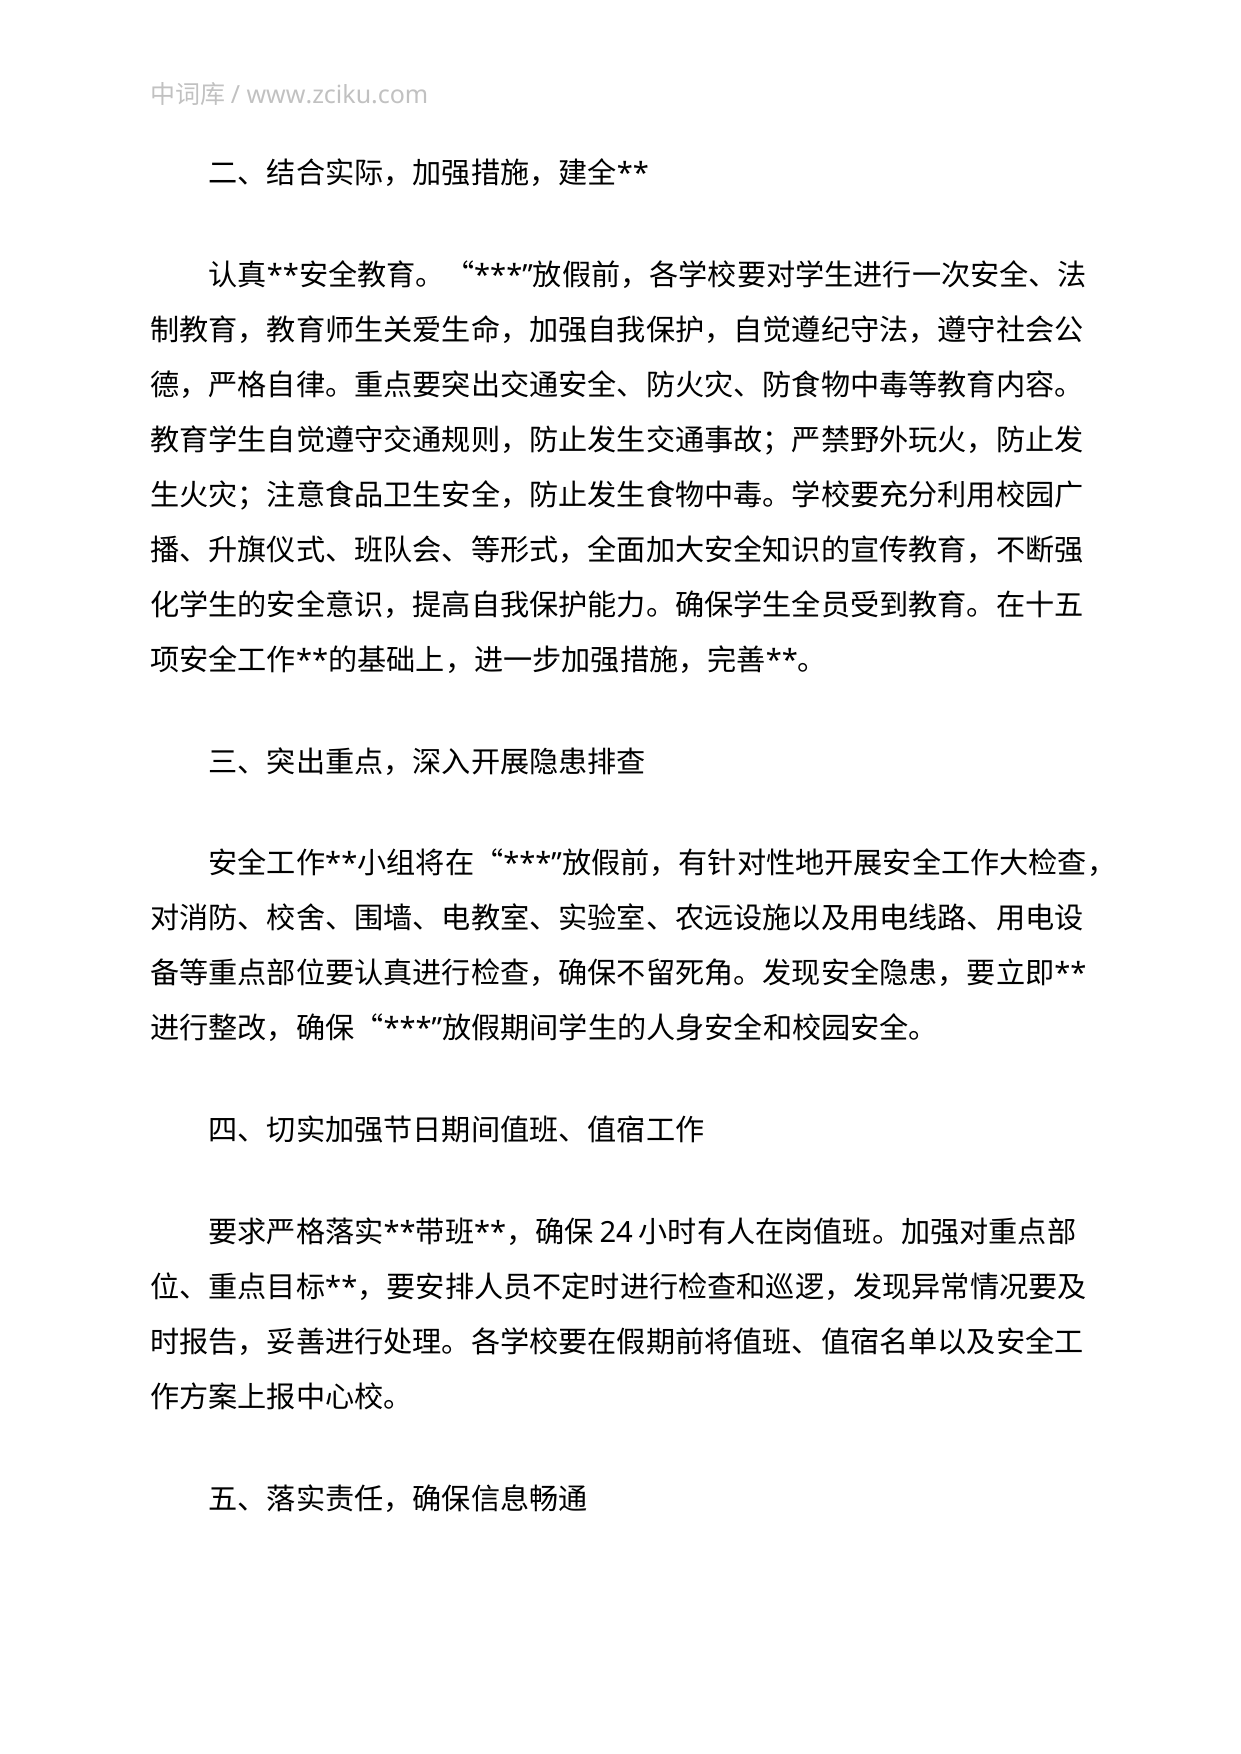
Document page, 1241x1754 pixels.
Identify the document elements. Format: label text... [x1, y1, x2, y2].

text 四、切实加强节日期间值班、值宿工作 [150, 1107, 1090, 1149]
text 三、突出重点，深入开展隐患排查 [150, 738, 1090, 781]
text 五、落实责任，确保信息畅通 [150, 1475, 1090, 1518]
text 安全工作**小组将在“***”放假前，有针对性地开展安全工作大检查，对消防、校舍、围墙、电教室、实验室、农远设施以及用电线路、用电设备等重点部位要认真进行检查，确保不留死角。发现安全隐患，要立即**进行整改，确保“***”放假期间学生的人身安全和校园安全。 [150, 840, 1090, 1047]
text 认真**安全教育。“***”放假前，各学校要对学生进行一次安全、法制教育，教育师生关爱生命，加强自我保护，自觉遵纪守法，遵守社会公德，严格自律。重点要突出交通安全、防火灾、防食物中毒等教育内容。教育学生自觉遵守交通规则，防止发生交通事故；严禁野外玩火，防止发生火灾；注意食品卫生安全，防止发生食物中毒。学校要充分利用校园广播、升旗仪式、班队会、等形式，全面加大安全知识的宣传教育，不断强化学生的安全意识，提高自我保护能力。确保学生全员受到教育。在十五项安全工作**的基础上，进一步加强措施，完善**。 [150, 252, 1090, 679]
text 要求严格落实**带班**，确保24小时有人在岗值班。加强对重点部位、重点目标**，要安排人员不定时进行检查和巡逻，发现异常情况要及时报告，妥善进行处理。各学校要在假期前将值班、值宿名单以及安全工作方案上报中心校。 [150, 1209, 1090, 1416]
text 二、结合实际，加强措施，建全** [150, 150, 1090, 192]
